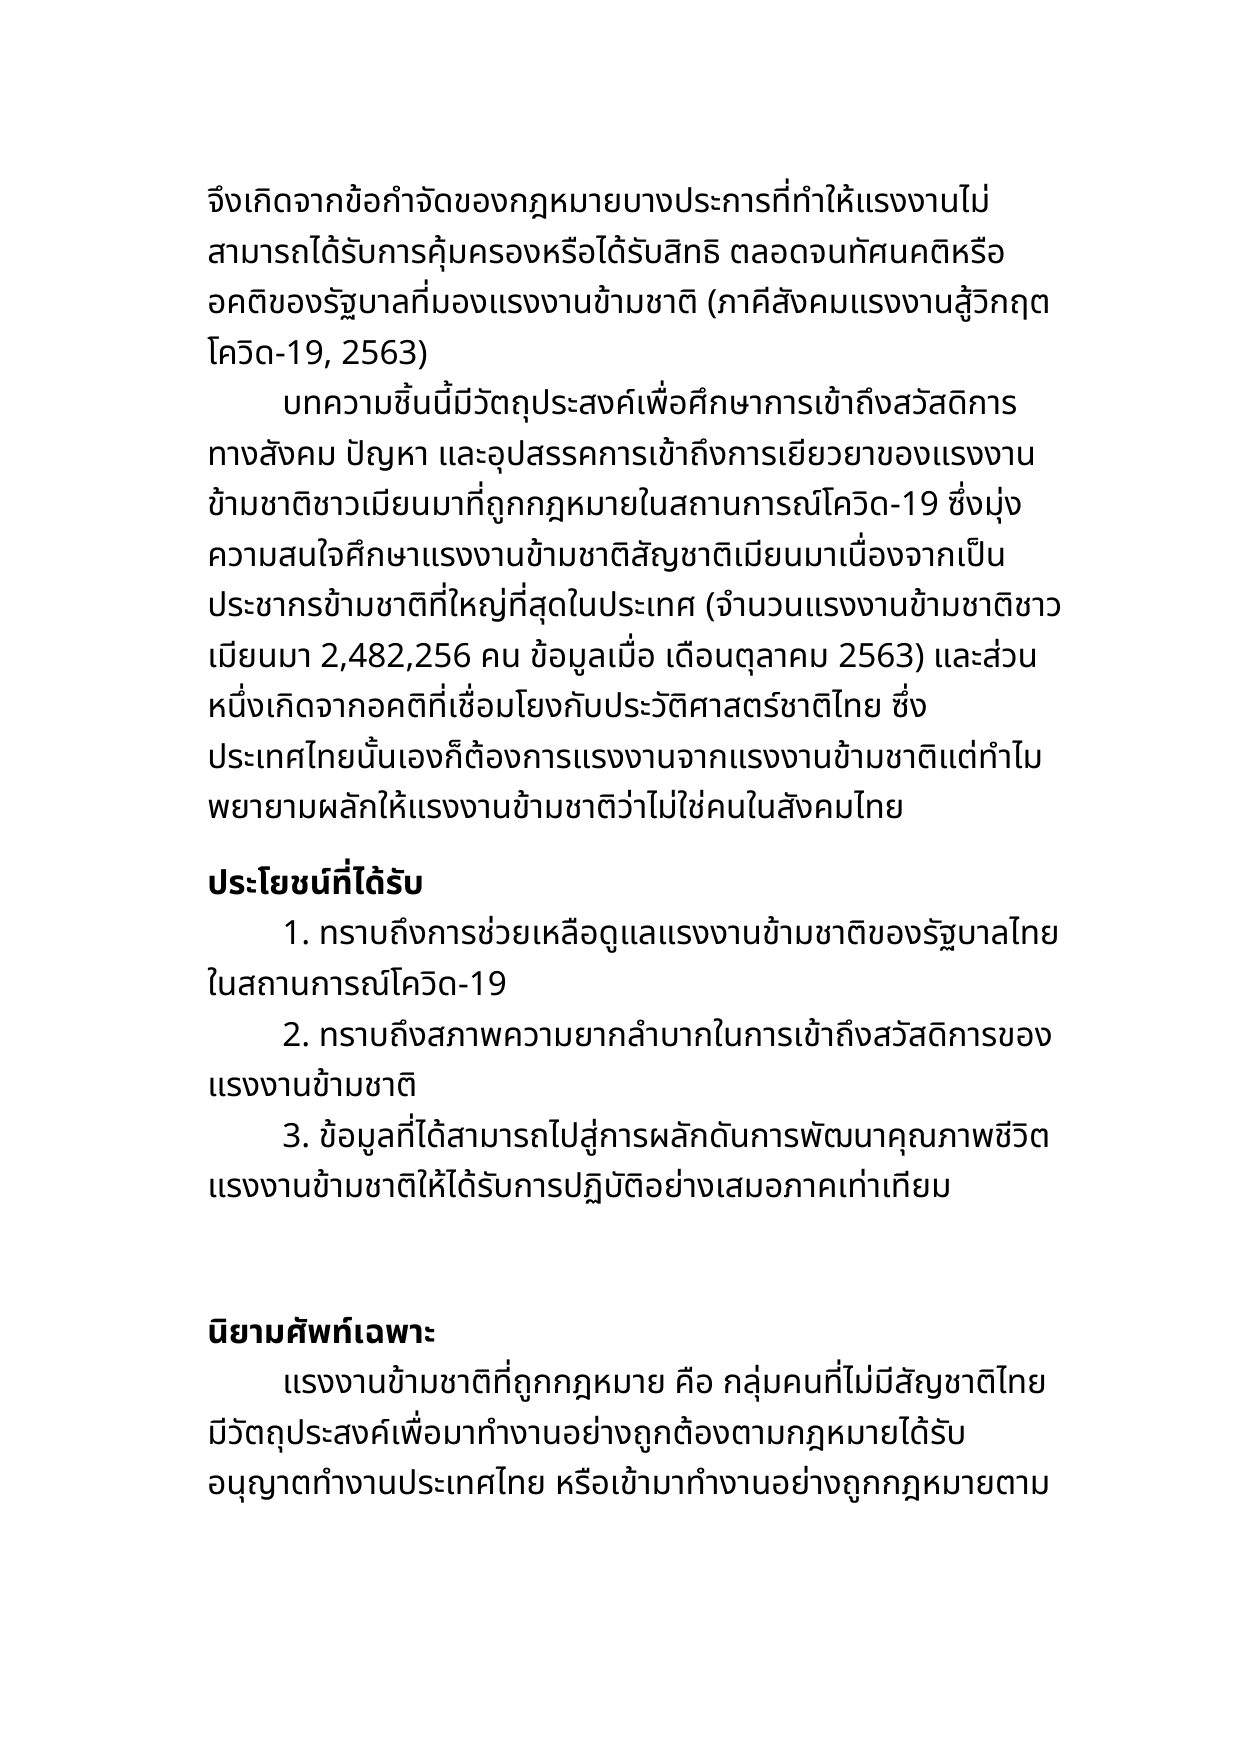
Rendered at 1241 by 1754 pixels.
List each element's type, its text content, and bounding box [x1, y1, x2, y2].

text นิยามศัพท์เฉพาะ [207, 1308, 1063, 1358]
text ประโยชน์ที่ได้รับ [207, 859, 1063, 909]
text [207, 1358, 1063, 1509]
text 1. ทราบถึงการช่วยเหลือดูแลแรงงานข้ามชาติของรัฐบาลไทยในสถานการณ์โควิด-19 2. ทราบถึงสภาพความยากลำบากในการเข้าถึงสวัสดิการของแรงงานข้ามชาติ [207, 909, 1063, 1111]
text 3. ข้อมูลที่ได้สามารถไปสู่การผลักดันการพัฒนาคุณภาพชีวิตแรงงานข้ามชาติให้ได้รับการปฏิบัติอย่างเสมอภาคเท่าเทียม [207, 1111, 1063, 1212]
text บทความชิ้นนี้มีวัตถุประสงค์เพื่อศึกษาการเข้าถึงสวัสดิการทางสังคม ปัญหา และอุปสรรคการเข้าถึงการเยียวยาของแรงงานข้ามชาติชาวเมียนมาที่ถูกกฎหมายในสถานการณ์โควิด-19 ซึ่งมุ่งความสนใจศึกษาแรงงานข้ามชาติสัญชาติเมียนมาเนื่องจากเป็นประชากรข้ามชาติที่ใหญ่ที่สุดในประเทศ (จำนวนแรงงานข้ามชาติชาวเมียนมา 2,482,256 คน ข้อมูลเมื่อ เดือนตุลาคม 2563) และส่วนหนึ่งเกิดจากอคติที่เชื่อมโยงกับประวัติศาสตร์ชาติไทย ซึ่งประเทศไทยนั้นเองก็ต้องการแรงงานจากแรงงานข้ามชาติแต่ทำไมพยายามผลักให้แรงงานข้ามชาติว่าไม่ใช่คนในสังคมไทย [207, 379, 1063, 834]
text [207, 177, 1063, 379]
